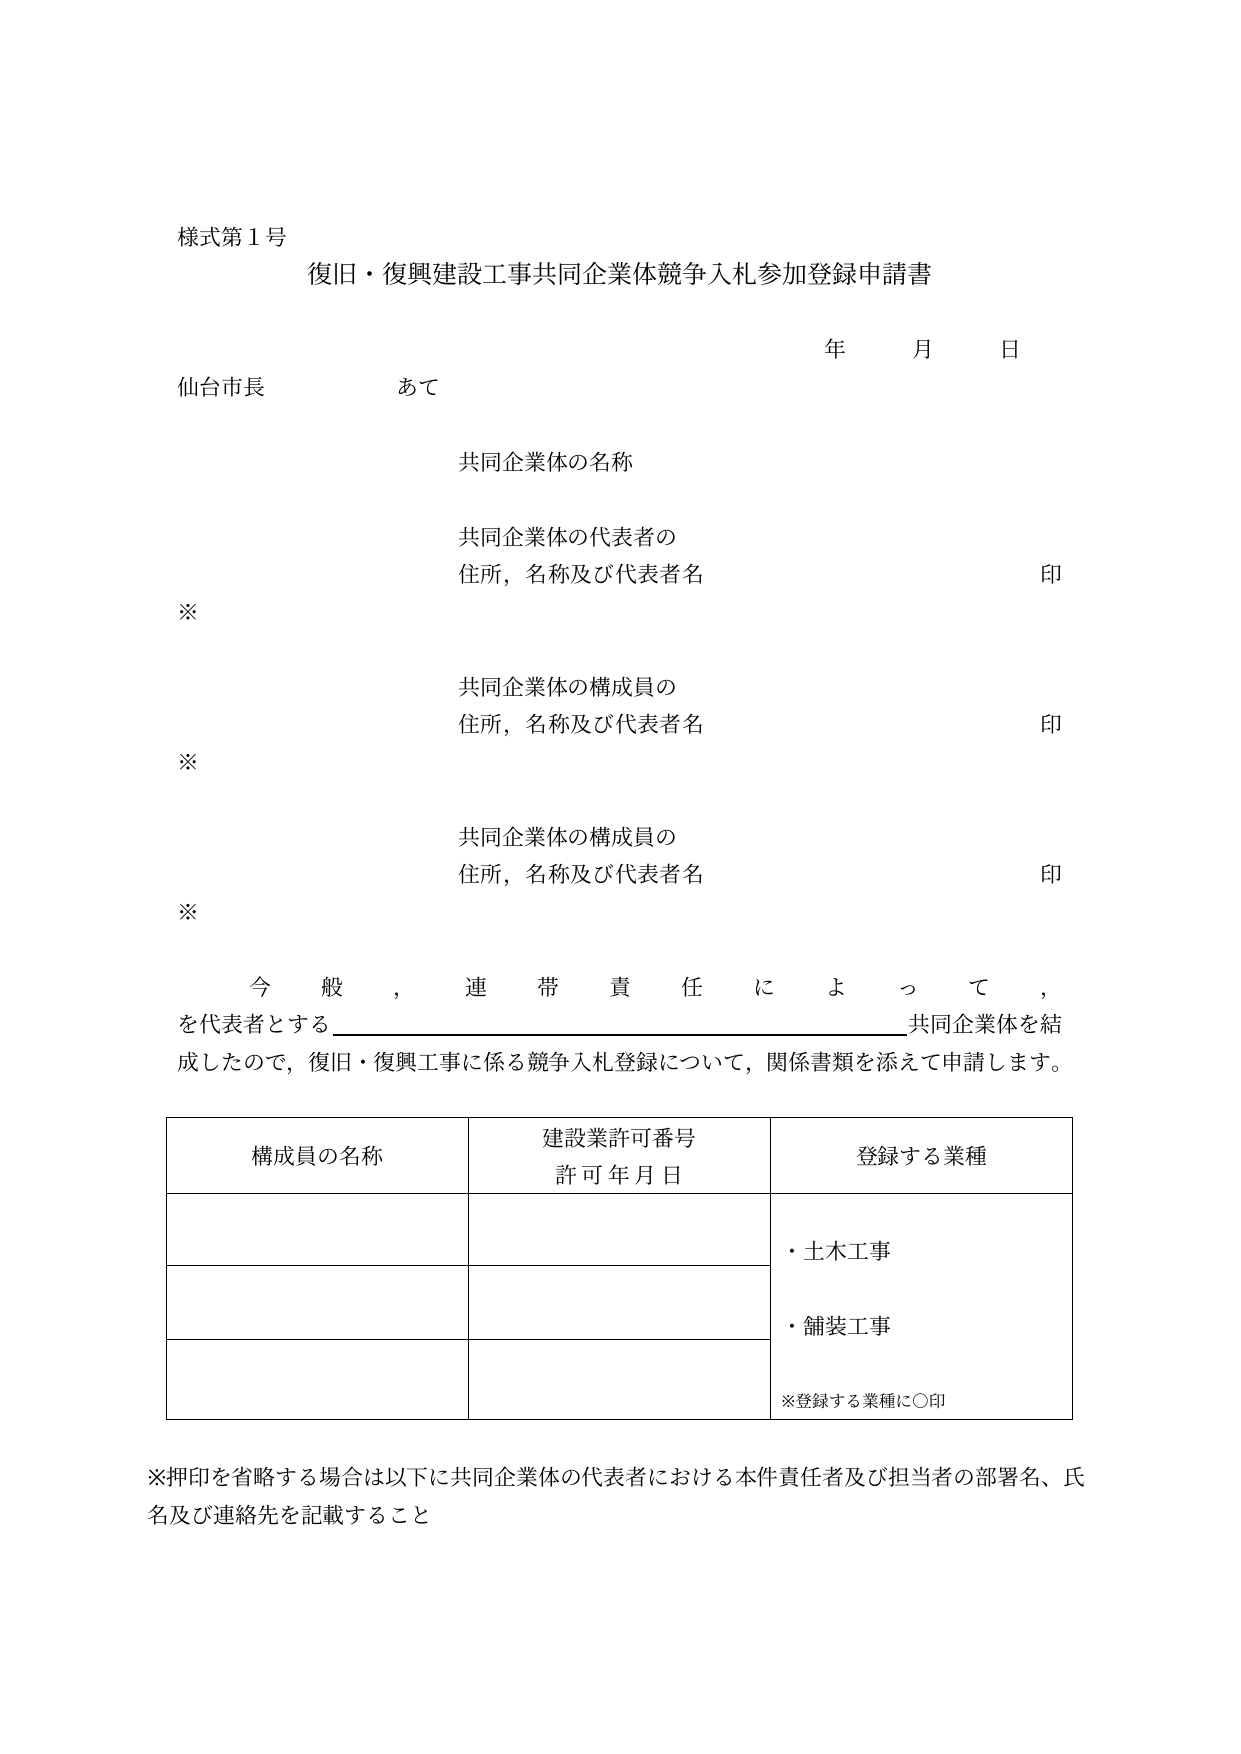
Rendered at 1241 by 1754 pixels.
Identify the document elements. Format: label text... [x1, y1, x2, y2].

text 共同企業体の名称 [177, 442, 1063, 479]
text 仙台市長 あて [177, 367, 1063, 404]
text 今般，連帯責任によって， を代表者とする 共同企業体を結成したので，復旧・復興工事に係る競争入札登録について，関係書類を添えて申請します。 [177, 967, 1063, 1079]
table_header 構成員の名称 [167, 1118, 468, 1193]
table_header 登録する業種 [771, 1118, 1072, 1193]
text 住所，名称及び代表者名 印※ [177, 704, 1063, 779]
table_cell [167, 1340, 468, 1419]
text 共同企業体の構成員の [177, 817, 1063, 854]
text 様式第１号 [177, 217, 1063, 254]
text 共同企業体の代表者の [177, 517, 1063, 554]
table_cell [469, 1340, 770, 1419]
text 復旧・復興建設工事共同企業体競争入札参加登録申請書 [177, 254, 1063, 292]
text 共同企業体の構成員の [177, 667, 1063, 704]
table_cell [167, 1194, 468, 1265]
table_header 建設業許可番号 許可年月日 [469, 1118, 770, 1193]
table_cell [167, 1266, 468, 1339]
text 年 月 日 [177, 329, 1021, 367]
text 住所，名称及び代表者名 印※ [177, 854, 1063, 929]
table_cell [469, 1266, 770, 1339]
text 住所，名称及び代表者名 印※ [177, 554, 1063, 629]
text ※押印を省略する場合は以下に共同企業体の代表者における本件責任者及び担当者の部署名、氏名及び連絡先を記載すること [148, 1457, 1093, 1532]
table_cell ・土木工事 ・舗装工事 ※登録する業種に○印 [771, 1194, 1072, 1419]
table_cell [469, 1194, 770, 1265]
